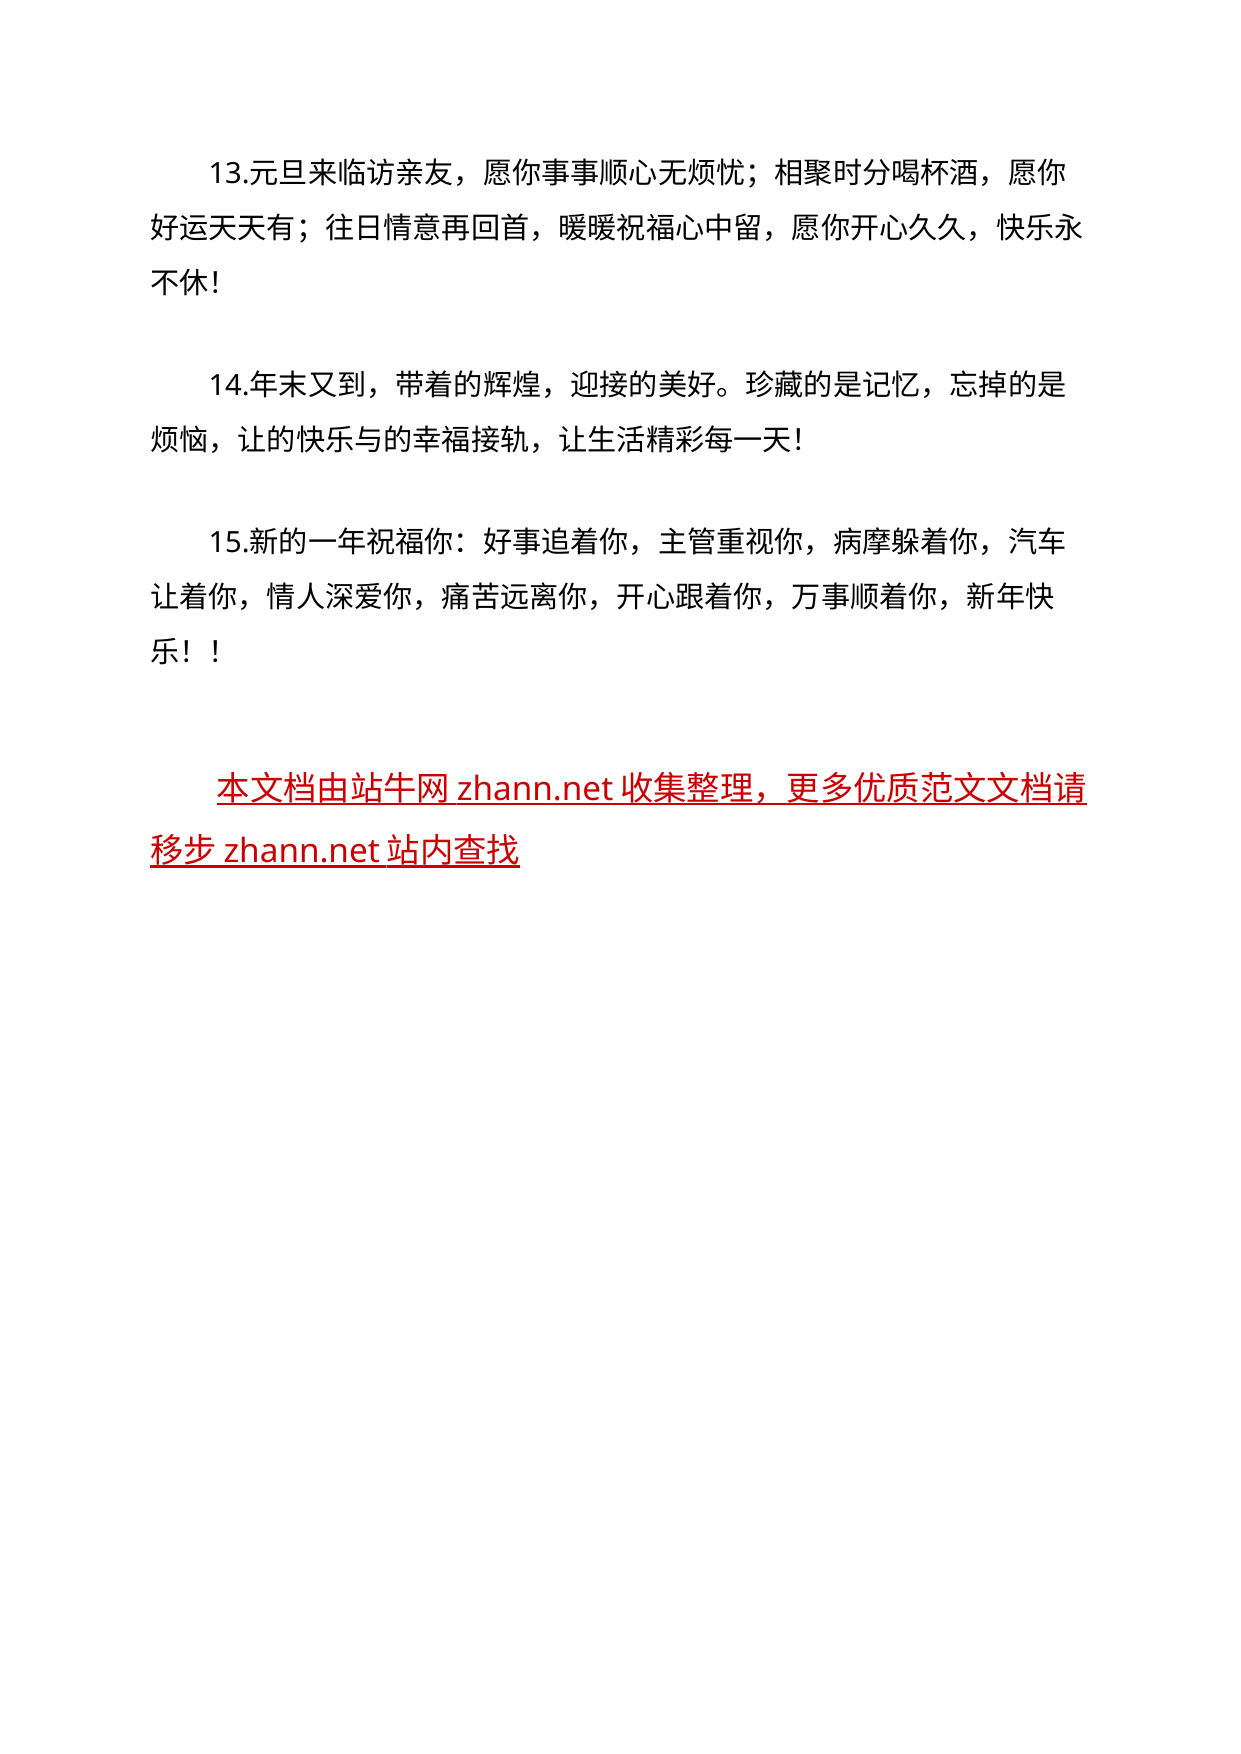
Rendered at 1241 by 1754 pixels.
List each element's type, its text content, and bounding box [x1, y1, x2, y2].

text 本文档由站牛网zhann.net收集整理，更多优质范文文档请移步zhann.net站内查找 [150, 761, 1090, 873]
text 15.新的一年祝福你：好事追着你，主管重视你，病摩躲着你，汽车让着你，情人深爱你，痛苦远离你，开心跟着你，万事顺着你，新年快乐！！ [150, 518, 1090, 671]
text 13.元旦来临访亲友，愿你事事顺心无烦忧；相聚时分喝杯酒，愿你好运天天有；往日情意再回首，暖暖祝福心中留，愿你开心久久，快乐永不休！ [150, 150, 1090, 302]
text 14.年末又到，带着的辉煌，迎接的美好。珍藏的是记忆，忘掉的是烦恼，让的快乐与的幸福接轨，让生活精彩每一天！ [150, 362, 1090, 459]
